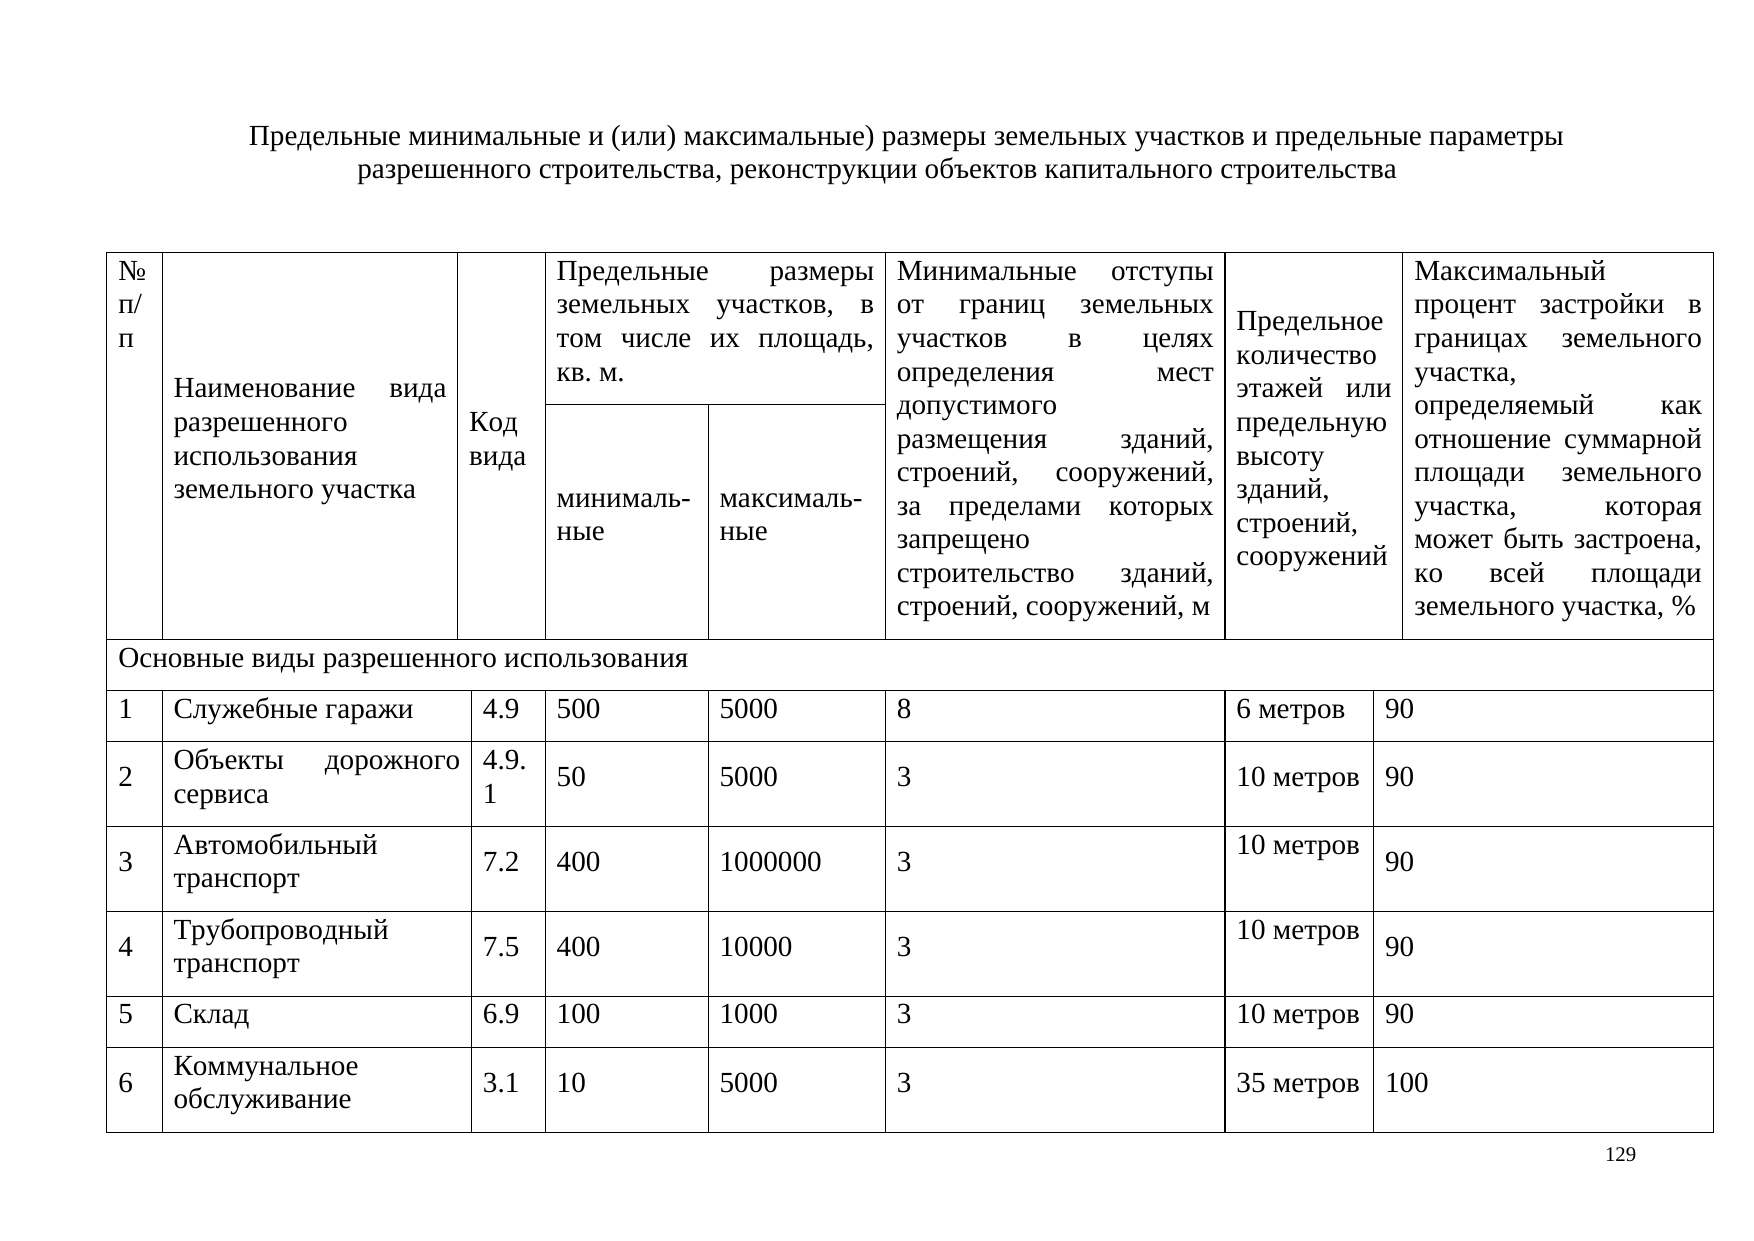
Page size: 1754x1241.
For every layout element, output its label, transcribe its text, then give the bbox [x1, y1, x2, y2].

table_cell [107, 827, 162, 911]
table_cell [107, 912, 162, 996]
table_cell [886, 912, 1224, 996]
text Предельные минимальные и (или) максимальные) размеры земельных участков и предельные параметры разрешенного строительства, реконструкции объектов капитального строительства [118, 118, 1636, 185]
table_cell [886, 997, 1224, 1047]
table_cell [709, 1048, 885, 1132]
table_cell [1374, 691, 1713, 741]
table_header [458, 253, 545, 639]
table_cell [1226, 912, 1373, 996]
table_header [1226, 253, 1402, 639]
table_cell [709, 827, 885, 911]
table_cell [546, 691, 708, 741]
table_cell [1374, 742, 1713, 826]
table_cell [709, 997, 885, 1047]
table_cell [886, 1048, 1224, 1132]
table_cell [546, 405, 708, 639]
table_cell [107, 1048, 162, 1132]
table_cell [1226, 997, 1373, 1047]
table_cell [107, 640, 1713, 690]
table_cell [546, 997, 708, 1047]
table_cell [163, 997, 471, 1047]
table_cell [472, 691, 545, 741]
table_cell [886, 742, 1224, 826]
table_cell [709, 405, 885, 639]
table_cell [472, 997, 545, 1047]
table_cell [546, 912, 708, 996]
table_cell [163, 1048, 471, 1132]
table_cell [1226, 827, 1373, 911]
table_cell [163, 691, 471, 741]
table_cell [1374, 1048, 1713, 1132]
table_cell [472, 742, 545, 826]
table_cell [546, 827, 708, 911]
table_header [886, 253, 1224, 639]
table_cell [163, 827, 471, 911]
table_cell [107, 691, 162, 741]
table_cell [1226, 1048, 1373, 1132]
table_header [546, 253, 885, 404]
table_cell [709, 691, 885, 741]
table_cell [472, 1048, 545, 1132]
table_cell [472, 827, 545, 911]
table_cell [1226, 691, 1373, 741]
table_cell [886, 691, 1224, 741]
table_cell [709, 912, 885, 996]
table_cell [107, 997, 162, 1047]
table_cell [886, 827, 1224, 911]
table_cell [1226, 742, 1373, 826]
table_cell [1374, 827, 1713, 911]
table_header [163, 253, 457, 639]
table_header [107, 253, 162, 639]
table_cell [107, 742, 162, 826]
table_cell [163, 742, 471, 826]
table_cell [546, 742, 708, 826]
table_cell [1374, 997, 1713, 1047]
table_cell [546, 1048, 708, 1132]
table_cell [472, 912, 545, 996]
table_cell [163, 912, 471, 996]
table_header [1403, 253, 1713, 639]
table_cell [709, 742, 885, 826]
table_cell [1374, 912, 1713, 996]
